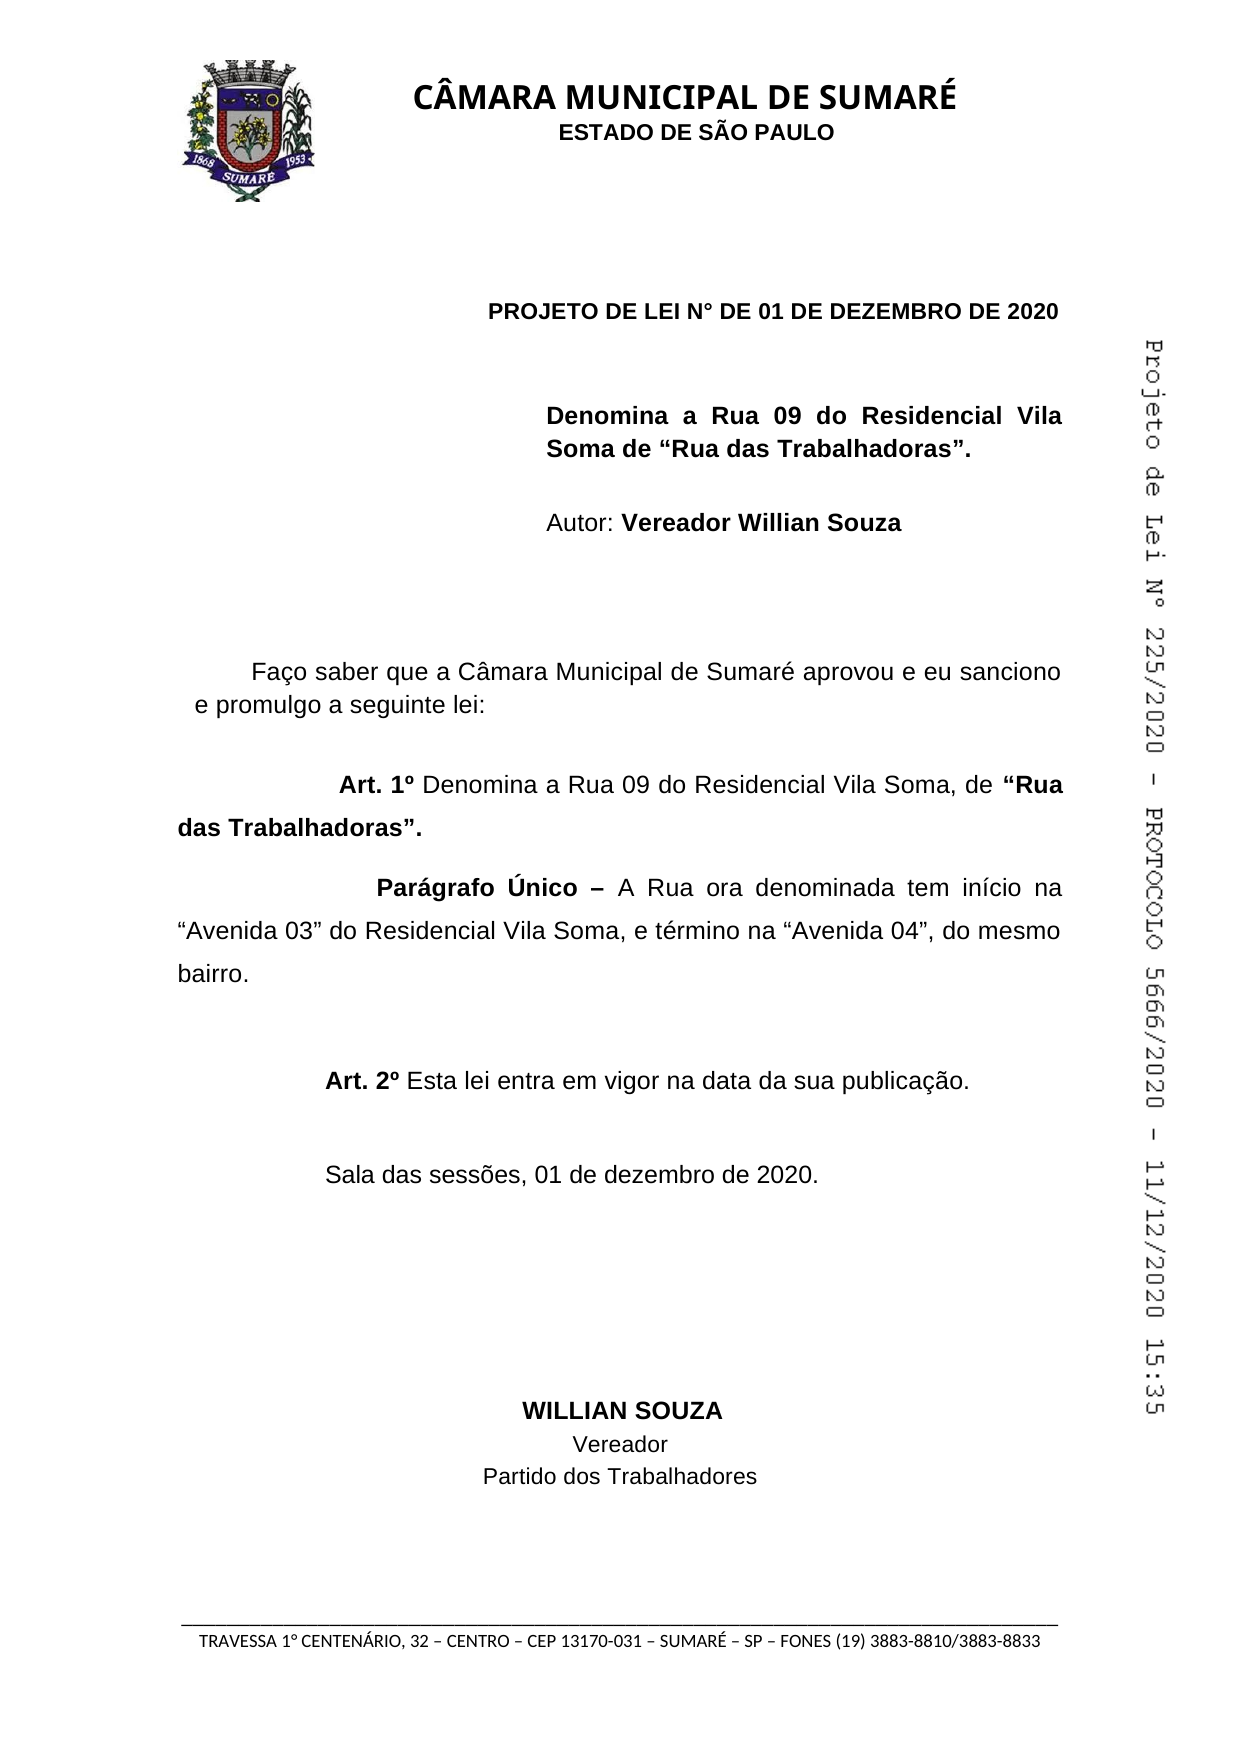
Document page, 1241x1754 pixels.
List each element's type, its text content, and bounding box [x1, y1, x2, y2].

picture [177, 60, 315, 202]
text Art. 1º Denomina a Rua 09 do Residencial Vila Soma, de “Rua das Trabalhadoras”. [177, 770, 1063, 842]
text Faço saber que a Câmara Municipal de Sumaré aprovou e eu sanciono e promulgo a seguinte lei: [194, 657, 1063, 719]
text Art. 2º Esta lei entra em vigor na data da sua publicação. [251, 1066, 1063, 1095]
text Parágrafo Único – A Rua ora denominada tem início na “Avenida 03” do Residencial Vila Soma, e término na “Avenida 04”, do mesmo bairro. [177, 873, 1063, 988]
picture [1120, 334, 1183, 1420]
text Denomina a Rua 09 do Residencial Vila Soma de “Rua das Trabalhadoras”. [546, 401, 1063, 463]
text PROJETO DE LEI N° DE 01 DE DEZEMBRO DE 2020 [342, 296, 1063, 325]
text Vereador [177, 1431, 1063, 1457]
text Partido dos Trabalhadores [177, 1463, 1063, 1490]
text Autor: Vereador Willian Souza [546, 508, 1063, 537]
text Sala das sessões, 01 de dezembro de 2020. [251, 1160, 1063, 1189]
text WILLIAN SOUZA [398, 1396, 1063, 1424]
